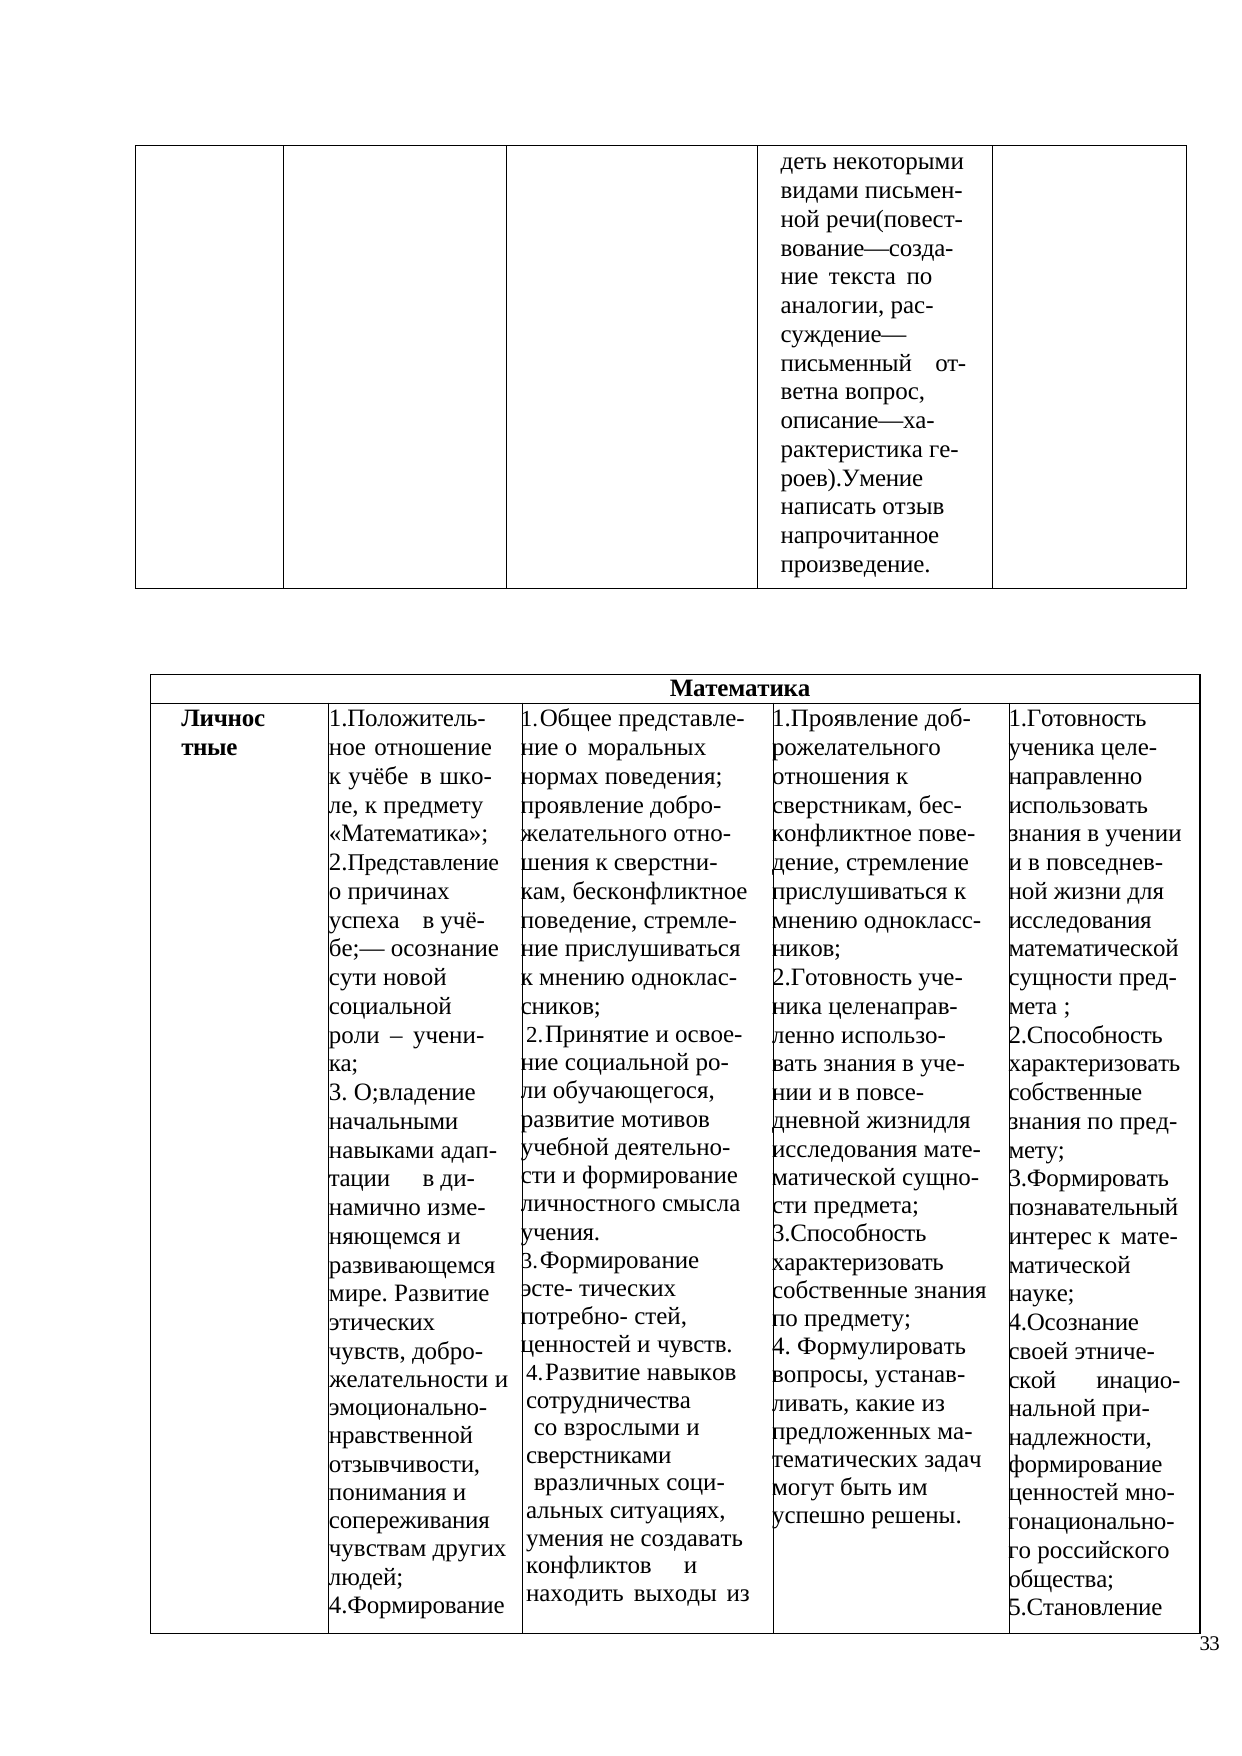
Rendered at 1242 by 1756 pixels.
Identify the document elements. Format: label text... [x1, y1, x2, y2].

table_cell Личнос тные [151, 704, 328, 1633]
table_header [284, 146, 506, 587]
table_header [507, 146, 757, 587]
table_header [993, 146, 1186, 587]
table_header деть некоторыми видами письмен- ной речи(повест- вование—созда- ние текста по аналогии, рас- суждение— письменный от- ветна вопрос, описание—ха- рактеристика ге- роев).Умение написать отзыв напрочитанное произведение. [758, 146, 992, 587]
table_header [136, 146, 283, 587]
table_header Математика [151, 675, 1199, 702]
